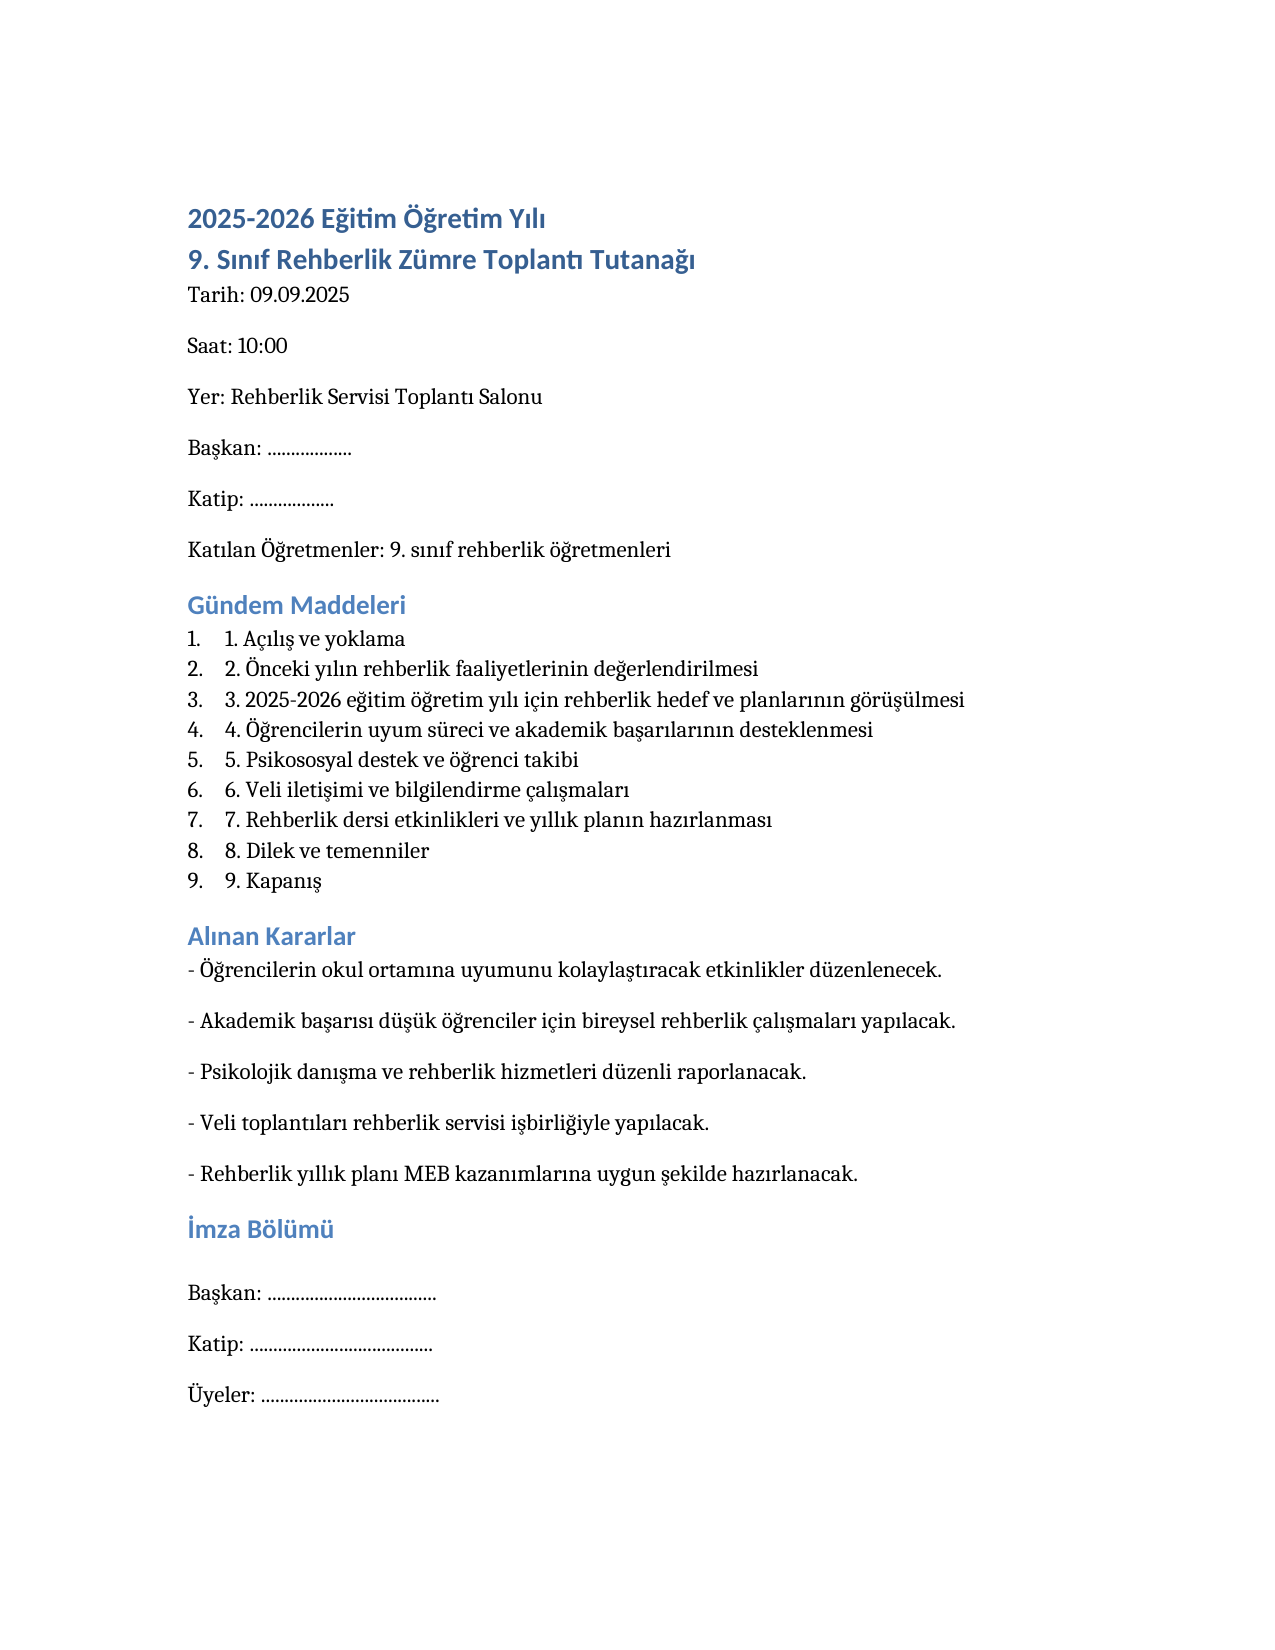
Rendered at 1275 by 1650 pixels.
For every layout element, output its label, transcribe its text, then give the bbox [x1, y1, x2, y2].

list 8. Dilek ve temenniler [187, 837, 1087, 864]
list 1. Açılış ve yoklama [187, 626, 1087, 652]
text - Öğrencilerin okul ortamına uyumunu kolaylaştıracak etkinlikler düzenlenecek. [187, 957, 1087, 983]
subtitle İmza Bölümü [187, 1212, 1087, 1245]
text Katip: ....................................... [187, 1331, 1087, 1357]
list 9. Kapanış [187, 868, 1087, 894]
subtitle Gündem Maddeleri [187, 588, 1087, 621]
text Başkan: .................. [187, 435, 1087, 461]
list 3. 2025-2026 eğitim öğretim yılı için rehberlik hedef ve planlarının görüşülmesi [187, 686, 1087, 713]
list 7. Rehberlik dersi etkinlikleri ve yıllık planın hazırlanması [187, 807, 1087, 834]
text - Veli toplantıları rehberlik servisi işbirliğiyle yapılacak. [187, 1110, 1087, 1136]
list 6. Veli iletişimi ve bilgilendirme çalışmaları [187, 777, 1087, 803]
subtitle 2025-2026 Eğitim Öğretim Yılı 9. Sınıf Rehberlik Zümre Toplantı Tutanağı [187, 200, 1087, 277]
text Tarih: 09.09.2025 [187, 282, 1087, 308]
subtitle Alınan Kararlar [187, 919, 1087, 952]
text Üyeler: ...................................... [187, 1382, 1087, 1408]
list 4. Öğrencilerin uyum süreci ve akademik başarılarının desteklenmesi [187, 717, 1087, 743]
list 5. Psikososyal destek ve öğrenci takibi [187, 747, 1087, 773]
text Saat: 10:00 [187, 333, 1087, 359]
text Katip: .................. [187, 486, 1087, 512]
text - Akademik başarısı düşük öğrenciler için bireysel rehberlik çalışmaları yapılacak. [187, 1008, 1087, 1034]
list 2. Önceki yılın rehberlik faaliyetlerinin değerlendirilmesi [187, 656, 1087, 683]
text Başkan: .................................... [187, 1250, 1087, 1306]
text Katılan Öğretmenler: 9. sınıf rehberlik öğretmenleri [187, 537, 1087, 563]
text - Rehberlik yıllık planı MEB kazanımlarına uygun şekilde hazırlanacak. [187, 1161, 1087, 1187]
text - Psikolojik danışma ve rehberlik hizmetleri düzenli raporlanacak. [187, 1059, 1087, 1085]
text Yer: Rehberlik Servisi Toplantı Salonu [187, 384, 1087, 410]
